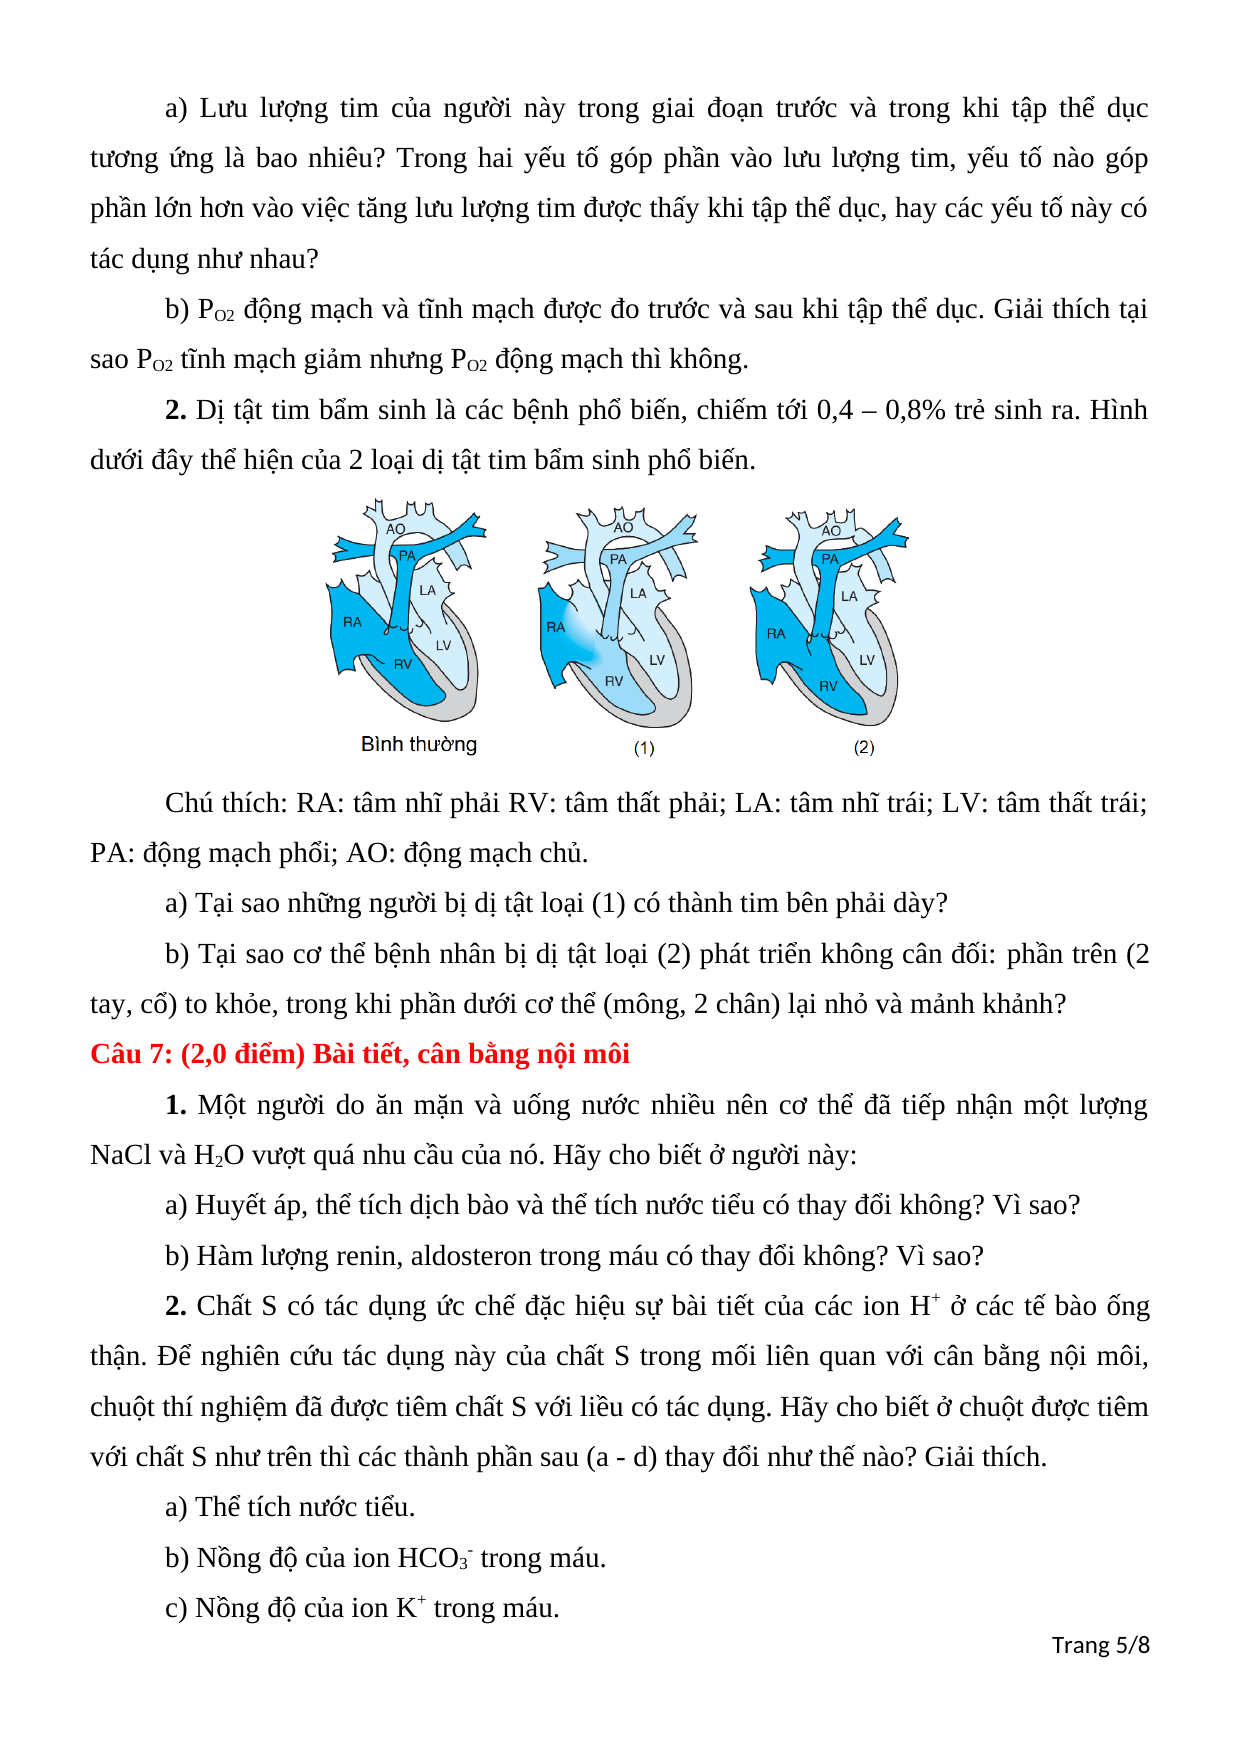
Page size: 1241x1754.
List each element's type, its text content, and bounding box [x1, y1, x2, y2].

text b) Nồng độ của ion HCO3- trong máu. [90, 1540, 1150, 1573]
text a) Thể tích nước tiểu. [90, 1489, 1150, 1523]
text a) Huyết áp, thể tích dịch bào và thể tích nước tiểu có thay đổi không? Vì sao? [90, 1187, 1150, 1221]
text Chú thích: RA: tâm nhĩ phải RV: tâm thất phải; LA: tâm nhĩ trái; LV: tâm thất trái; PA: động mạch phổi; AO: động mạch chủ. [90, 785, 1150, 869]
text b) PO2 động mạch và tĩnh mạch được đo trước và sau khi tập thể dục. Giải thích tại sao PO2 tĩnh mạch giảm nhưng PO2 động mạch thì không. [90, 291, 1150, 375]
text a) Lưu lượng tim của người này trong giai đoạn trước và trong khi tập thể dục tương ứng là bao nhiêu? Trong hai yếu tố góp phần vào lưu lượng tim, yếu tố nào góp phần lớn hơn vào việc tăng lưu lượng tim được thấy khi tập thể dục, hay các yếu tố này có tác dụng như nhau? [90, 90, 1150, 274]
text a) Tại sao những người bị dị tật loại (1) có thành tim bên phải dày? [90, 886, 1150, 919]
text 2. Chất S có tác dụng ức chế đặc hiệu sự bài tiết của các ion H+ ở các tế bào ống thận. Để nghiên cứu tác dụng này của chất S trong mối liên quan với cân bằng nội môi, chuột thí nghiệm đã được tiêm chất S với liều có tác dụng. Hãy cho biết ở chuột được tiêm với chất S như trên thì các thành phần sau (a - d) thay đổi như thế nào? Giải thích. [90, 1288, 1150, 1473]
picture [322, 492, 918, 771]
text Câu 7: (2,0 điểm) Bài tiết, cân bằng nội môi [90, 1037, 1150, 1070]
text 2. Dị tật tim bẩm sinh là các bệnh phổ biến, chiếm tới 0,4 – 0,8% trẻ sinh ra. Hình dưới đây thể hiện của 2 loại dị tật tim bẩm sinh phổ biến. [90, 392, 1150, 476]
text 1. Một người do ăn mặn và uống nước nhiều nên cơ thể đã tiếp nhận một lượng NaCl và H2O vượt quá nhu cầu của nó. Hãy cho biết ở người này: [90, 1087, 1150, 1171]
text b) Tại sao cơ thể bệnh nhân bị dị tật loại (2) phát triển không cân đối: phần trên (2 tay, cổ) to khỏe, trong khi phần dưới cơ thể (mông, 2 chân) lại nhỏ và mảnh khảnh? [90, 936, 1150, 1020]
text c) Nồng độ của ion K+ trong máu. [90, 1590, 1150, 1623]
text b) Hàm lượng renin, aldosteron trong máu có thay đổi không? Vì sao? [90, 1238, 1150, 1271]
